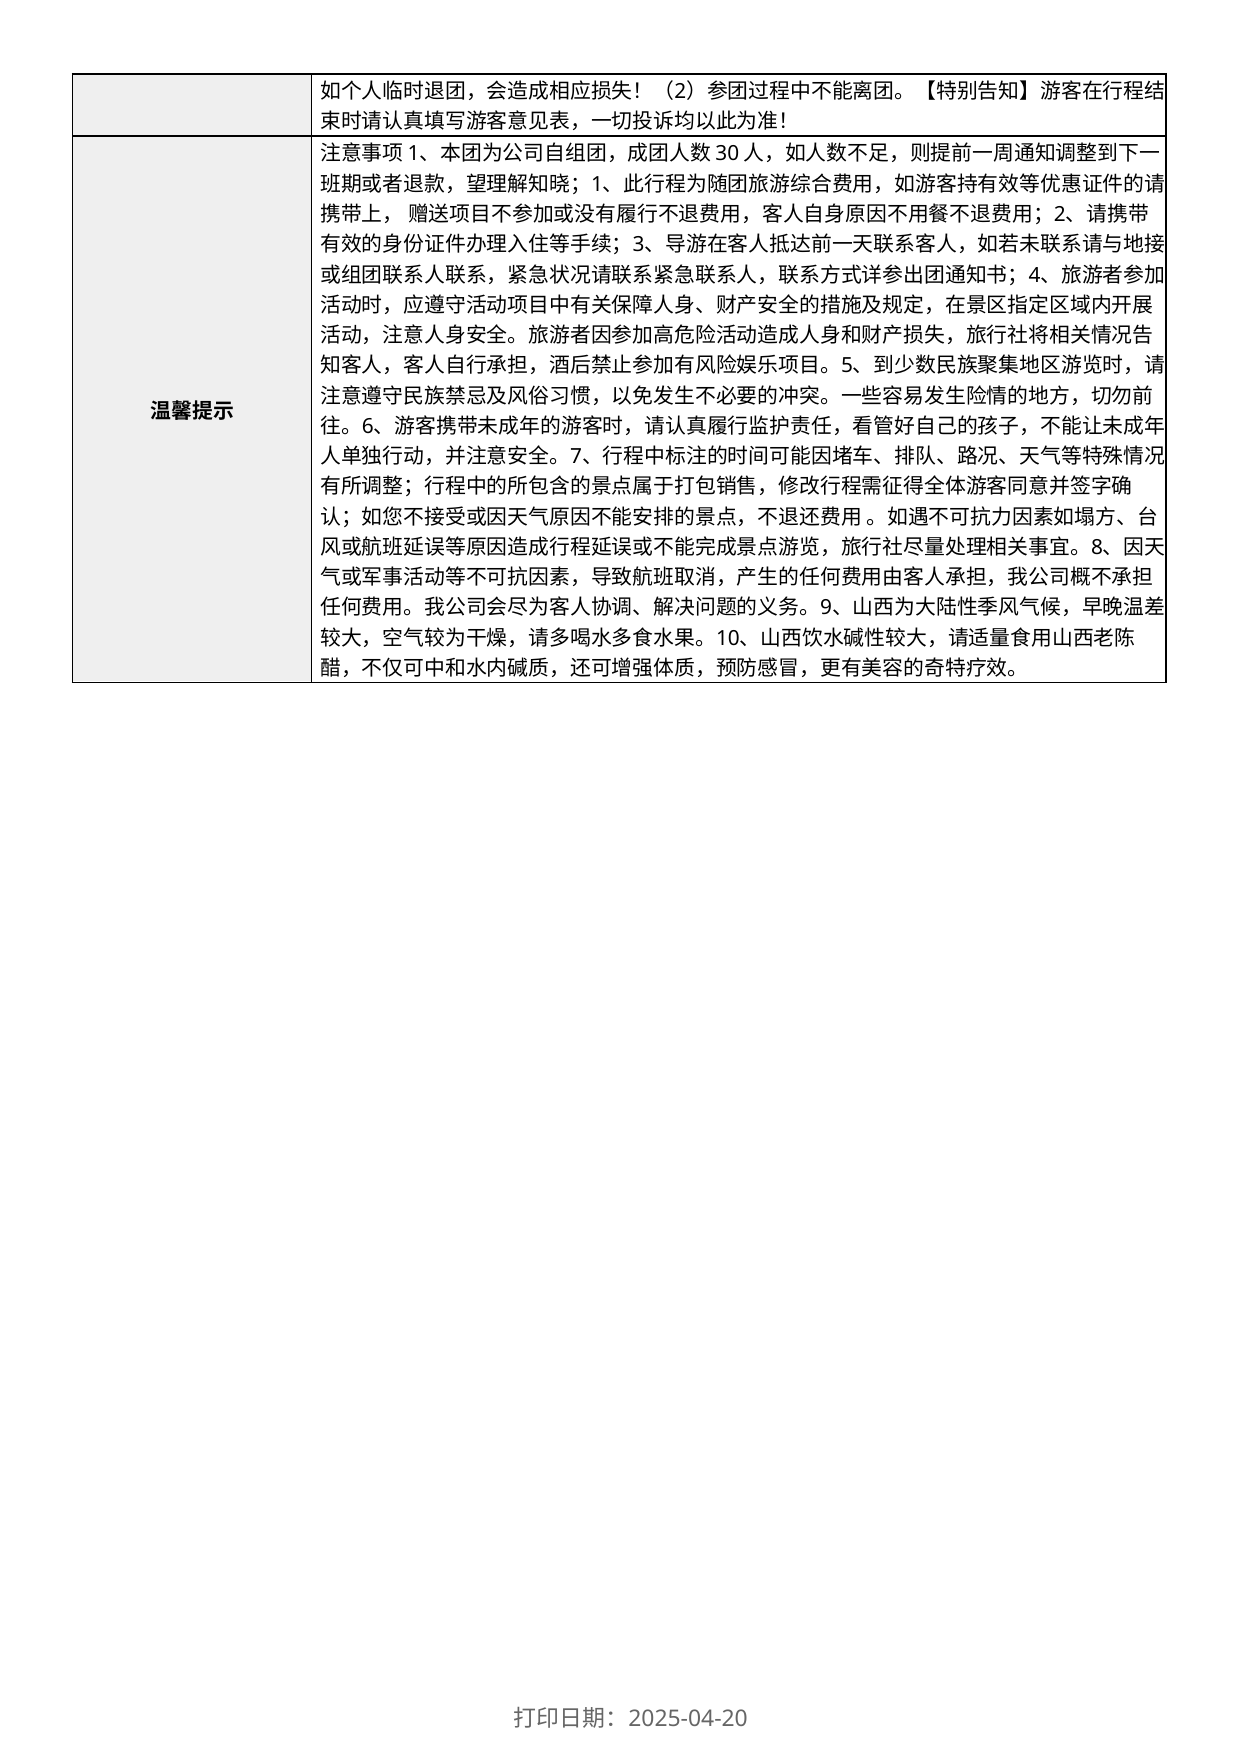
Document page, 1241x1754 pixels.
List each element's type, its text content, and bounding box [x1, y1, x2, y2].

table_header 预订须知 [73, 75, 311, 135]
table_cell 温馨提示 [73, 137, 311, 681]
table_header 预定须知 [312, 75, 1165, 135]
table_cell 注意事项 [312, 137, 1165, 681]
